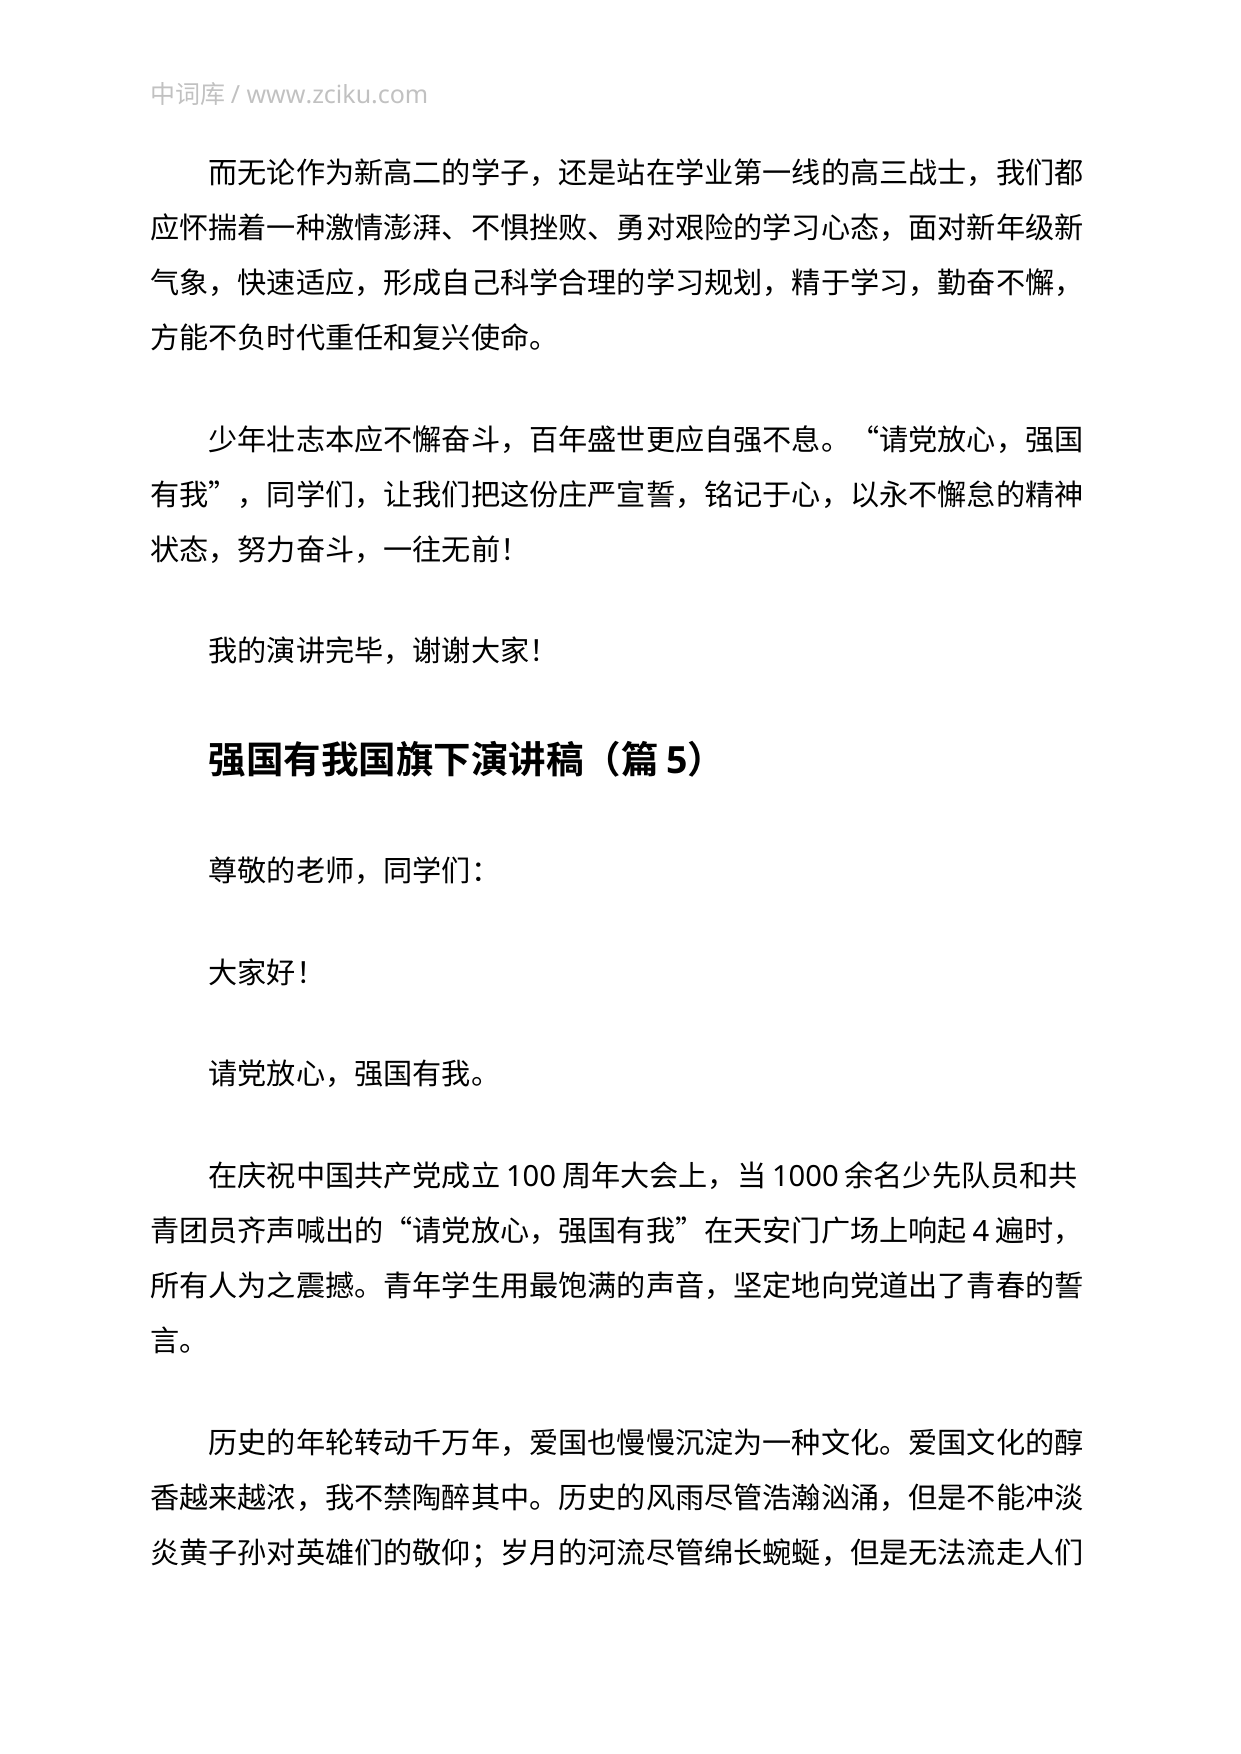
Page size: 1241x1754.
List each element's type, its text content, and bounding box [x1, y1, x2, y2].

text 我的演讲完毕，谢谢大家！ [150, 628, 1090, 670]
text 强国有我国旗下演讲稿（篇5） [150, 730, 1090, 784]
text 在庆祝中国共产党成立100周年大会上，当1000余名少先队员和共青团员齐声喊出的“请党放心，强国有我”在天安门广场上响起4遍时，所有人为之震撼。青年学生用最饱满的声音，坚定地向党道出了青春的誓言。 [150, 1153, 1090, 1360]
text 大家好！ [150, 949, 1090, 991]
text 少年壮志本应不懈奋斗，百年盛世更应自强不息。“请党放心，强国有我”，同学们，让我们把这份庄严宣誓，铭记于心，以永不懈怠的精神状态，努力奋斗，一往无前！ [150, 416, 1090, 568]
text 请党放心，强国有我。 [150, 1051, 1090, 1093]
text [150, 1419, 1090, 1571]
text 尊敬的老师，同学们： [150, 847, 1090, 890]
text 而无论作为新高二的学子，还是站在学业第一线的高三战士，我们都应怀揣着一种激情澎湃、不惧挫败、勇对艰险的学习心态，面对新年级新气象，快速适应，形成自己科学合理的学习规划，精于学习，勤奋不懈，方能不负时代重任和复兴使命。 [150, 150, 1090, 357]
